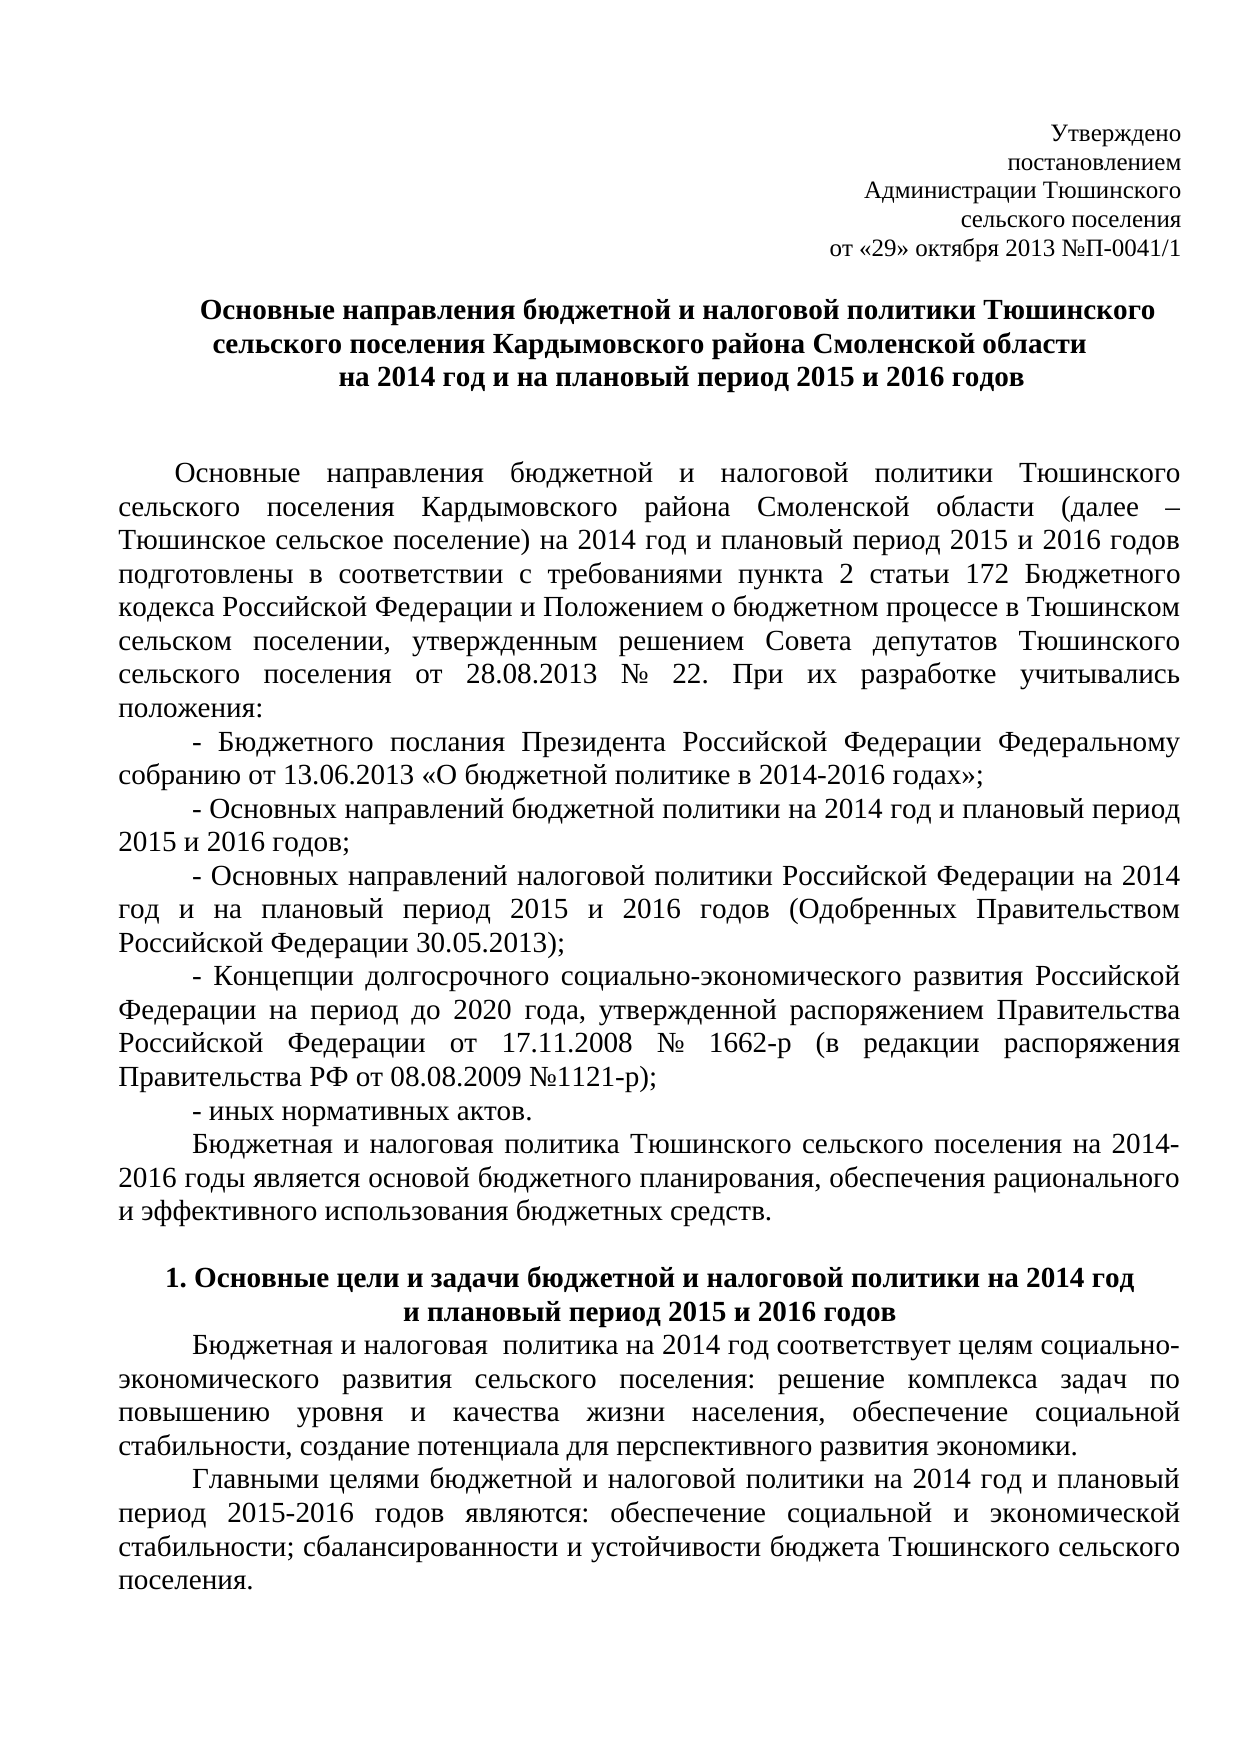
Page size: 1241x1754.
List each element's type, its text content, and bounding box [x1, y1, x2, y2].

text - Концепции долгосрочного социально-экономического развития Российской Федерации на период до 2020 года, утвержденной распоряжением Правительства Российской Федерации от 17.11.2008 № 1662-р (в редакции распоряжения Правительства РФ от 08.08.2009 №1121-р); [118, 958, 1181, 1093]
text - Основных направлений налоговой политики Российской Федерации на 2014 год и на плановый период 2015 и 2016 годов (Одобренных Правительством Российской Федерации 30.05.2013); [118, 858, 1181, 958]
text - Бюджетного послания Президента Российской Федерации Федеральному собранию от 13.06.2013 «О бюджетной политике в 2014-2016 годах»; [118, 724, 1181, 791]
text - Основных направлений бюджетной политики на 2014 год и плановый период 2015 и 2016 годов; [118, 791, 1181, 858]
text Главными целями бюджетной и налоговой политики на 2014 год и плановый период 2015-2016 годов являются: обеспечение социальной и экономической стабильности; сбалансированности и устойчивости бюджета Тюшинского сельского поселения. [118, 1462, 1181, 1596]
text и плановый период 2015 и 2016 годов [118, 1294, 1181, 1327]
text 1. Основные цели и задачи бюджетной и налоговой политики на 2014 год [118, 1260, 1181, 1294]
text Основные направления бюджетной и налоговой политики Тюшинского сельского поселения Кардымовского района Смоленской области (далее – Тюшинское сельское поселение) на 2014 год и плановый период 2015 и 2016 годов подготовлены в соответствии с требованиями пункта 2 статьи 172 Бюджетного кодекса Российской Федерации и Положением о бюджетном процессе в Тюшинском сельском поселении, утвержденным решением Совета депутатов Тюшинского сельского поселения от 28.08.2013 № 22. При их разработке учитывались положения: [118, 455, 1181, 724]
text Бюджетная и налоговая политика Тюшинского сельского поселения на 2014-2016 годы является основой бюджетного планирования, обеспечения рационального и эффективного использования бюджетных средств. [118, 1126, 1181, 1227]
text постановлением [118, 147, 1181, 176]
text на 2014 год и на плановый период 2015 и 2016 годов [118, 359, 1181, 393]
text Администрации Тюшинского [118, 176, 1181, 204]
text Основные направления бюджетной и налоговой политики Тюшинского сельского поселения Кардымовского района Смоленской области [118, 292, 1181, 359]
text Утверждено [118, 118, 1181, 147]
text - иных нормативных актов. [118, 1093, 1181, 1126]
text сельского поселения [118, 204, 1181, 233]
text Бюджетная и налоговая политика на 2014 год соответствует целям социально-экономического развития сельского поселения: решение комплекса задач по повышению уровня и качества жизни населения, обеспечение социальной стабильности, создание потенциала для перспективного развития экономики. [118, 1327, 1181, 1462]
text от «29» октября 2013 №П-0041/1 [118, 233, 1181, 262]
